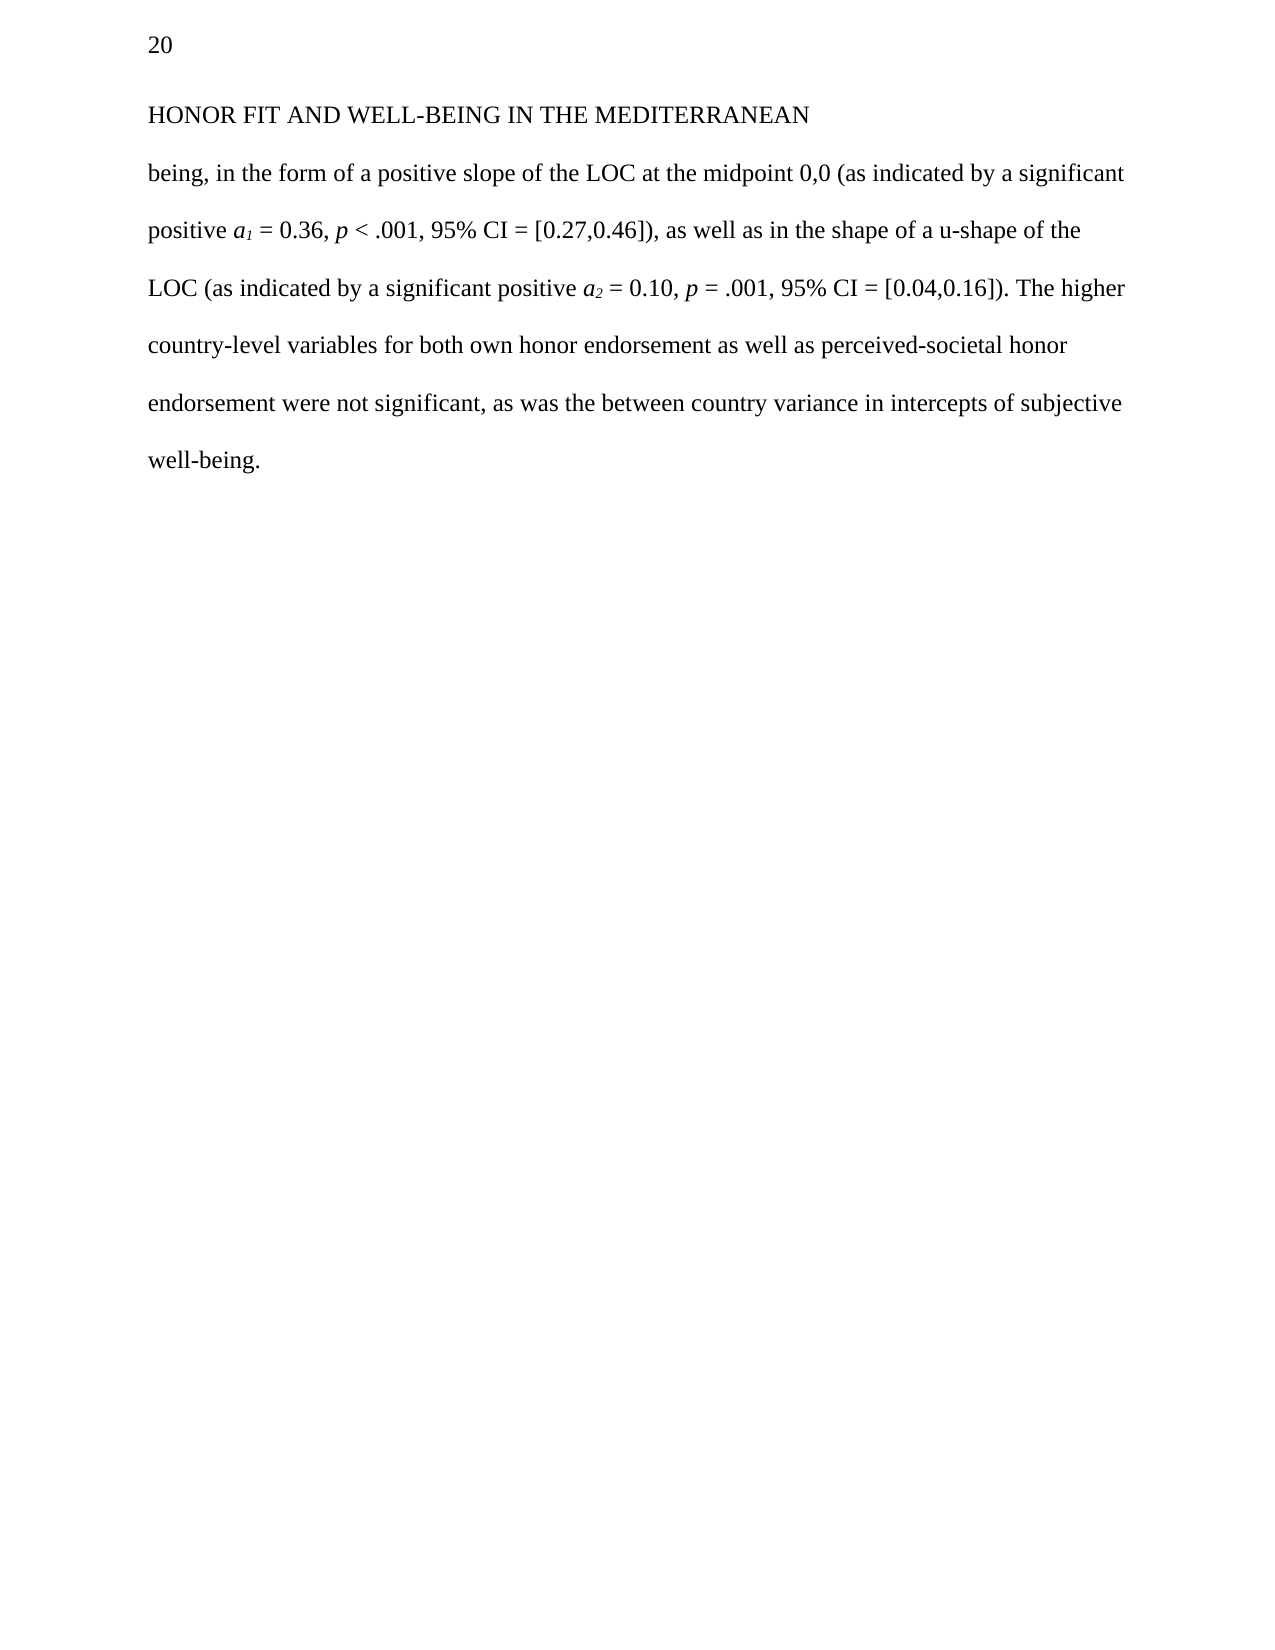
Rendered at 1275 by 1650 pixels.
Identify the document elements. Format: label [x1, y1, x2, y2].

text [148, 158, 1127, 474]
